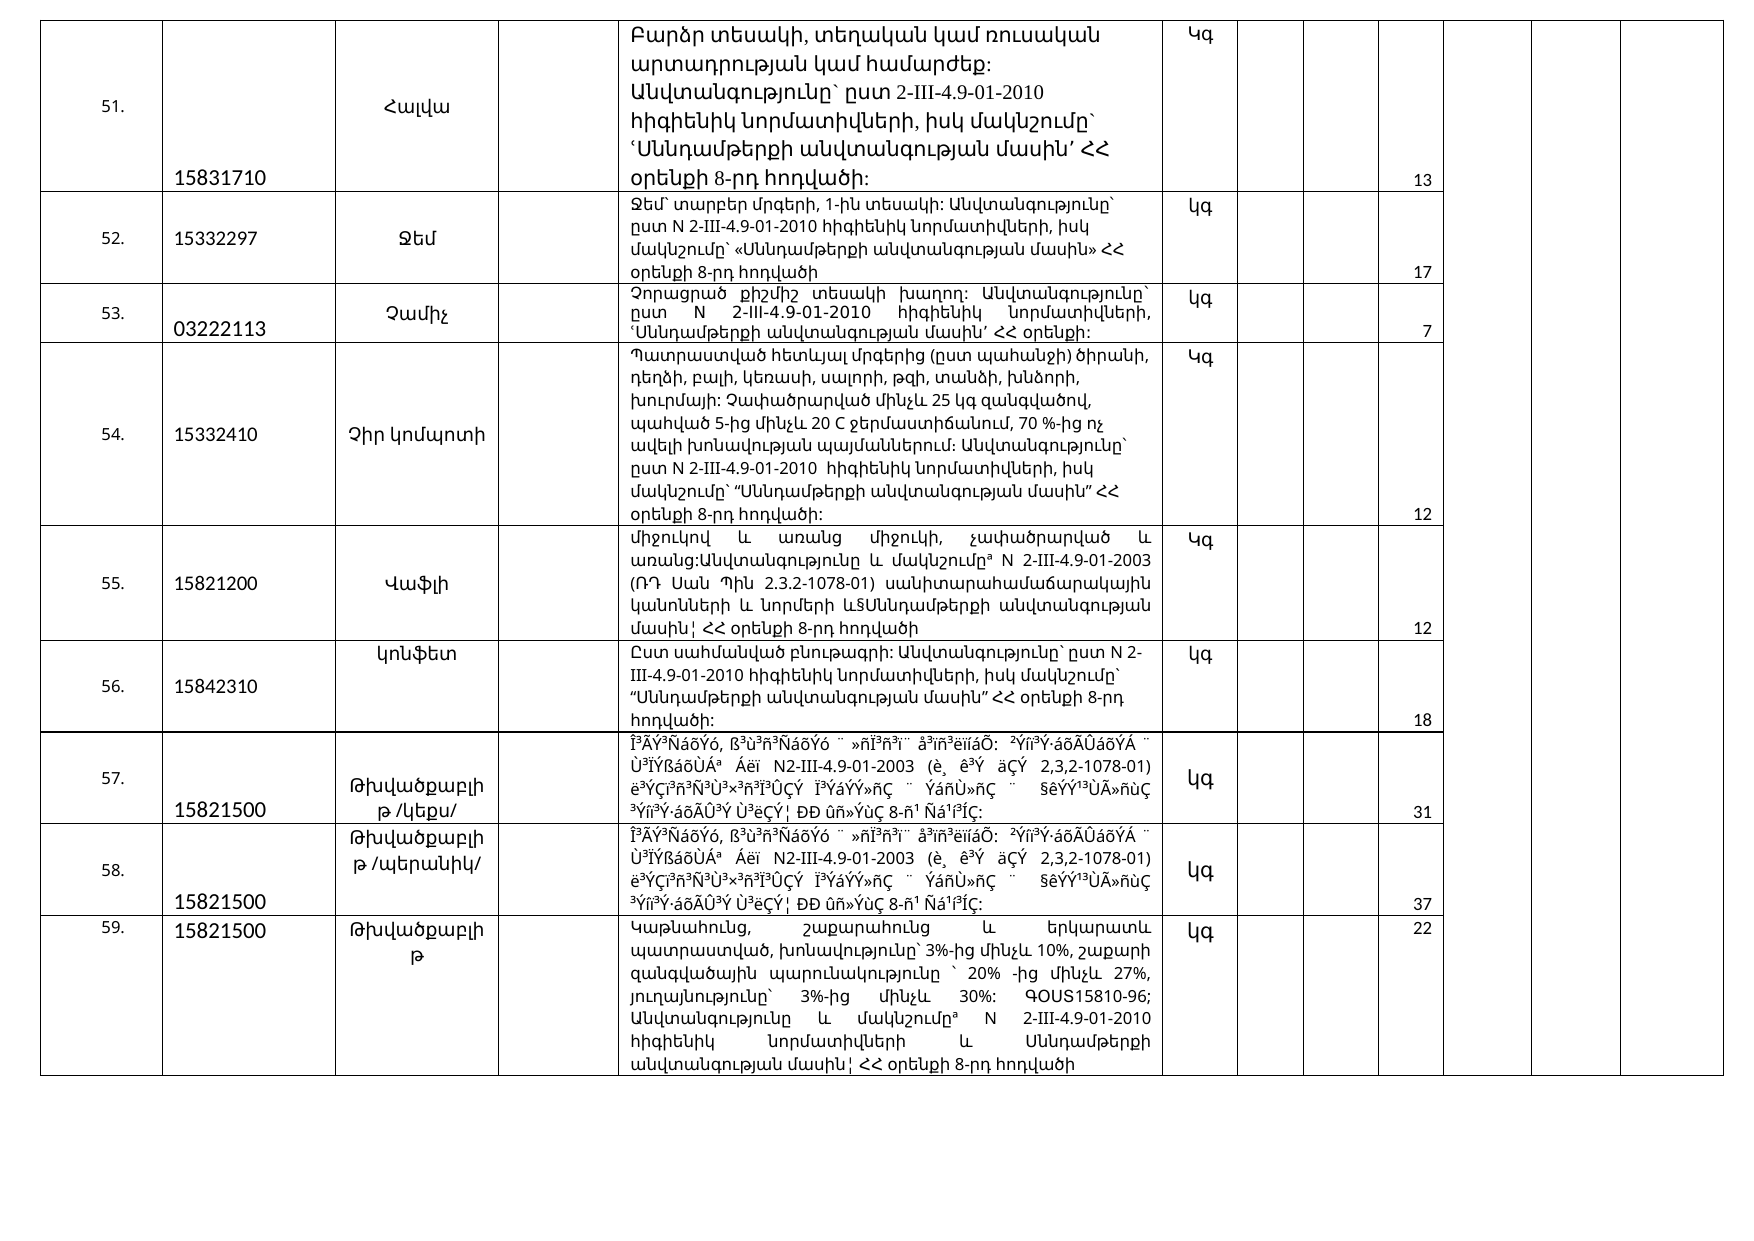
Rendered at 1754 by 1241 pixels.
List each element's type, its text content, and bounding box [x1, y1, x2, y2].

table_cell [41, 733, 162, 823]
table_cell 17 [1379, 192, 1443, 283]
table_cell Կաթնահունց, շաքարահունց և երկարատև պատրաստված, խոնավությունը՝ 3%-ից մինչև 10%, շաքարի զանգվածային պարունակությունը ՝ 20% -ից մինչև 27%, յուղայնությունը՝ 3%-ից մինչև 30%: ԳՕՍՏ15810-96; Անվտանգությունը և մակնշումըª N 2-III-4.9-01-2010 հիգիենիկ նորմատիվների և Սննդամթերքի անվտանգության մասին¦ ՀՀ օրենքի 8-րդ հոդվածի [619, 916, 1162, 1075]
table_cell [499, 916, 618, 1075]
table_cell [1238, 21, 1303, 191]
table_cell [41, 343, 162, 525]
table_cell [1238, 284, 1303, 342]
table_cell 18 [1379, 641, 1443, 731]
table_cell [499, 824, 618, 915]
table_cell [41, 824, 162, 915]
table_cell [1304, 733, 1378, 823]
table_cell կգ [1163, 916, 1237, 1075]
table_cell [1304, 916, 1378, 1075]
table_cell [1238, 343, 1303, 525]
table_cell կգ [1163, 733, 1237, 823]
table_cell [499, 192, 618, 283]
table_cell 15821200 [163, 526, 335, 639]
table_cell 15821500 [163, 916, 335, 1075]
table_cell [499, 526, 618, 639]
table_cell կգ [1163, 284, 1237, 342]
table_cell Բարձր տեսակի, տեղական կամ ռուսական արտադրության կամ համարժեք: Անվտանգությունը` ըստ 2-III-4.9-01-2010 հիգիենիկ նորմատիվների, իսկ մակնշումը` ՙՍննդամթերքի անվտանգության մասին՚ ՀՀ օրենքի 8-րդ հոդվածի: [619, 21, 1162, 191]
table_cell 15821500 [163, 733, 335, 823]
table_cell 12 [1379, 343, 1443, 525]
table_cell [41, 192, 162, 283]
table_cell Ջեմ [336, 192, 498, 283]
table_cell Թխվածքաբլիթ /պերանիկ/ [336, 824, 498, 915]
table_cell Ջեմ` տարբեր մրգերի, 1-ին տեսակի: Անվտանգությունը՝ ըստ N 2-III-4.9-01-2010 հիգիենիկ նորմատիվների, իսկ մակնշումը` «Սննդամթերքի անվտանգության մասին» ՀՀ օրենքի 8-րդ հոդվածի [619, 192, 1162, 283]
table_cell 13 [1379, 21, 1443, 191]
table_cell [41, 21, 162, 191]
table_cell [499, 343, 618, 525]
table_cell 15821500 [163, 824, 335, 915]
table_cell [41, 641, 162, 731]
table_cell Չիր կոմպոտի [336, 343, 498, 525]
table_cell Ըստ սահմանված բնութագրի: Անվտանգությունը` ըստ N 2-III-4.9-01-2010 հիգիենիկ նորմատիվների, իսկ մակնշումը` “Սննդամթերքի անվտանգության մասին” ՀՀ օրենքի 8-րդ հոդվածի: [619, 641, 1162, 731]
table_cell կգ [1163, 192, 1237, 283]
table_cell 7 [1379, 284, 1443, 342]
table_cell Կգ [1163, 526, 1237, 639]
table_cell [1304, 526, 1378, 639]
table_cell 15842310 [163, 641, 335, 731]
table_cell [1238, 526, 1303, 639]
table_cell [1304, 21, 1378, 191]
table_cell Կգ [1163, 343, 1237, 525]
table_cell [499, 284, 618, 342]
table_cell Վաֆլի [336, 526, 498, 639]
table_cell [41, 526, 162, 639]
table_cell Հալվա [336, 21, 498, 191]
table_cell 22 [1379, 916, 1443, 1075]
table_cell [1238, 641, 1303, 731]
table_cell Թխվածքաբլիթ [336, 916, 498, 1075]
table_cell [41, 284, 162, 342]
table_cell [1304, 641, 1378, 731]
table_cell [1238, 916, 1303, 1075]
table_cell միջուկով և առանց միջուկի, չափածրարված և առանց:Անվտանգությունը և մակնշումըª N 2-III-4.9-01-2003 (ՌԴ Սան Պին 2.3.2-1078-01) սանիտարահամաճարակային կանոնների և նորմերի և§Սննդամթերքի անվտանգության մասին¦ ՀՀ օրենքի 8-րդ հոդվածի [619, 526, 1162, 639]
table_cell 15332410 [163, 343, 335, 525]
table_cell 37 [1379, 824, 1443, 915]
table_cell [1304, 824, 1378, 915]
table_cell 31 [1379, 733, 1443, 823]
table_cell 15831710 [163, 21, 335, 191]
table_cell 15332297 [163, 192, 335, 283]
table_cell Î³ÃÝ³ÑáõÝó, ß³ù³ñ³ÑáõÝó ¨ »ñÏ³ñ³ï¨ å³ïñ³ëïíáÕ: ²Ýíï³Ý·áõÃÛáõÝÁ ¨ Ù³ÏÝßáõÙÁª Áëï N2-III-4.9-01-2003 (è¸ ê³Ý äÇÝ 2,3,2-1078-01) ë³ÝÇï³ñ³Ñ³Ù³×³ñ³Ï³ÛÇÝ Ï³ÝáÝÝ»ñÇ ¨ ÝáñÙ»ñÇ ¨ §êÝÝ¹³ÙÃ»ñùÇ ³Ýíï³Ý·áõÃÛ³Ý Ù³ëÇÝ¦ ÐÐ ûñ»ÝùÇ 8-ñ¹ Ñá¹í³ÍÇ: [619, 824, 1162, 915]
table_cell Î³ÃÝ³ÑáõÝó, ß³ù³ñ³ÑáõÝó ¨ »ñÏ³ñ³ï¨ å³ïñ³ëïíáÕ: ²Ýíï³Ý·áõÃÛáõÝÁ ¨ Ù³ÏÝßáõÙÁª Áëï N2-III-4.9-01-2003 (è¸ ê³Ý äÇÝ 2,3,2-1078-01) ë³ÝÇï³ñ³Ñ³Ù³×³ñ³Ï³ÛÇÝ Ï³ÝáÝÝ»ñÇ ¨ ÝáñÙ»ñÇ ¨ §êÝÝ¹³ÙÃ»ñùÇ ³Ýíï³Ý·áõÃÛ³Ý Ù³ëÇÝ¦ ÐÐ ûñ»ÝùÇ 8-ñ¹ Ñá¹í³ÍÇ: [619, 733, 1162, 823]
table_cell Չորացրած քիշմիշ տեսակի խաղող: Անվտանգությունը` ըստ N 2-III-4.9-01-2010 հիգիենիկ նորմատիվների, ՙՍննդամթերքի անվտանգության մասին՚ ՀՀ օրենքի: [619, 284, 1162, 342]
table_cell 03222113 [163, 284, 335, 342]
table_cell 12 [1379, 526, 1443, 639]
table_cell [1304, 192, 1378, 283]
table_cell [499, 733, 618, 823]
table_cell կգ [1163, 641, 1237, 731]
table_cell Պատրաստված հետևյալ մրգերից (ըստ պահանջի) ծիրանի, դեղձի, բալի, կեռասի, սալորի, թզի, տանձի, խնձորի, խուրմայի: Չափածրարված մինչև 25 կգ զանգվածով, պահված 5-ից մինչև 20 C ջերմաստիճանում, 70 %-ից ոչ ավելի խոնավության պայմաններում։ Անվտանգությունը՝ ըստ N 2-III-4.9-01-2010 հիգիենիկ նորմատիվների, իսկ մակնշումը` “Սննդամթերքի անվտանգության մասին” ՀՀ օրենքի 8-րդ հոդվածի: [619, 343, 1162, 525]
table_cell Թխվածքաբլիթ /կեքս/ [336, 733, 498, 823]
table_cell [1238, 733, 1303, 823]
table_cell կոնֆետ [336, 641, 498, 731]
table_cell [1304, 284, 1378, 342]
table_cell [499, 21, 618, 191]
table_cell [41, 916, 162, 1075]
table_cell [499, 641, 618, 731]
table_cell [1238, 824, 1303, 915]
table_cell կգ [1163, 824, 1237, 915]
table_cell Կգ [1163, 21, 1237, 191]
table_cell Չամիչ [336, 284, 498, 342]
table_cell [1304, 343, 1378, 525]
table_cell [1238, 192, 1303, 283]
